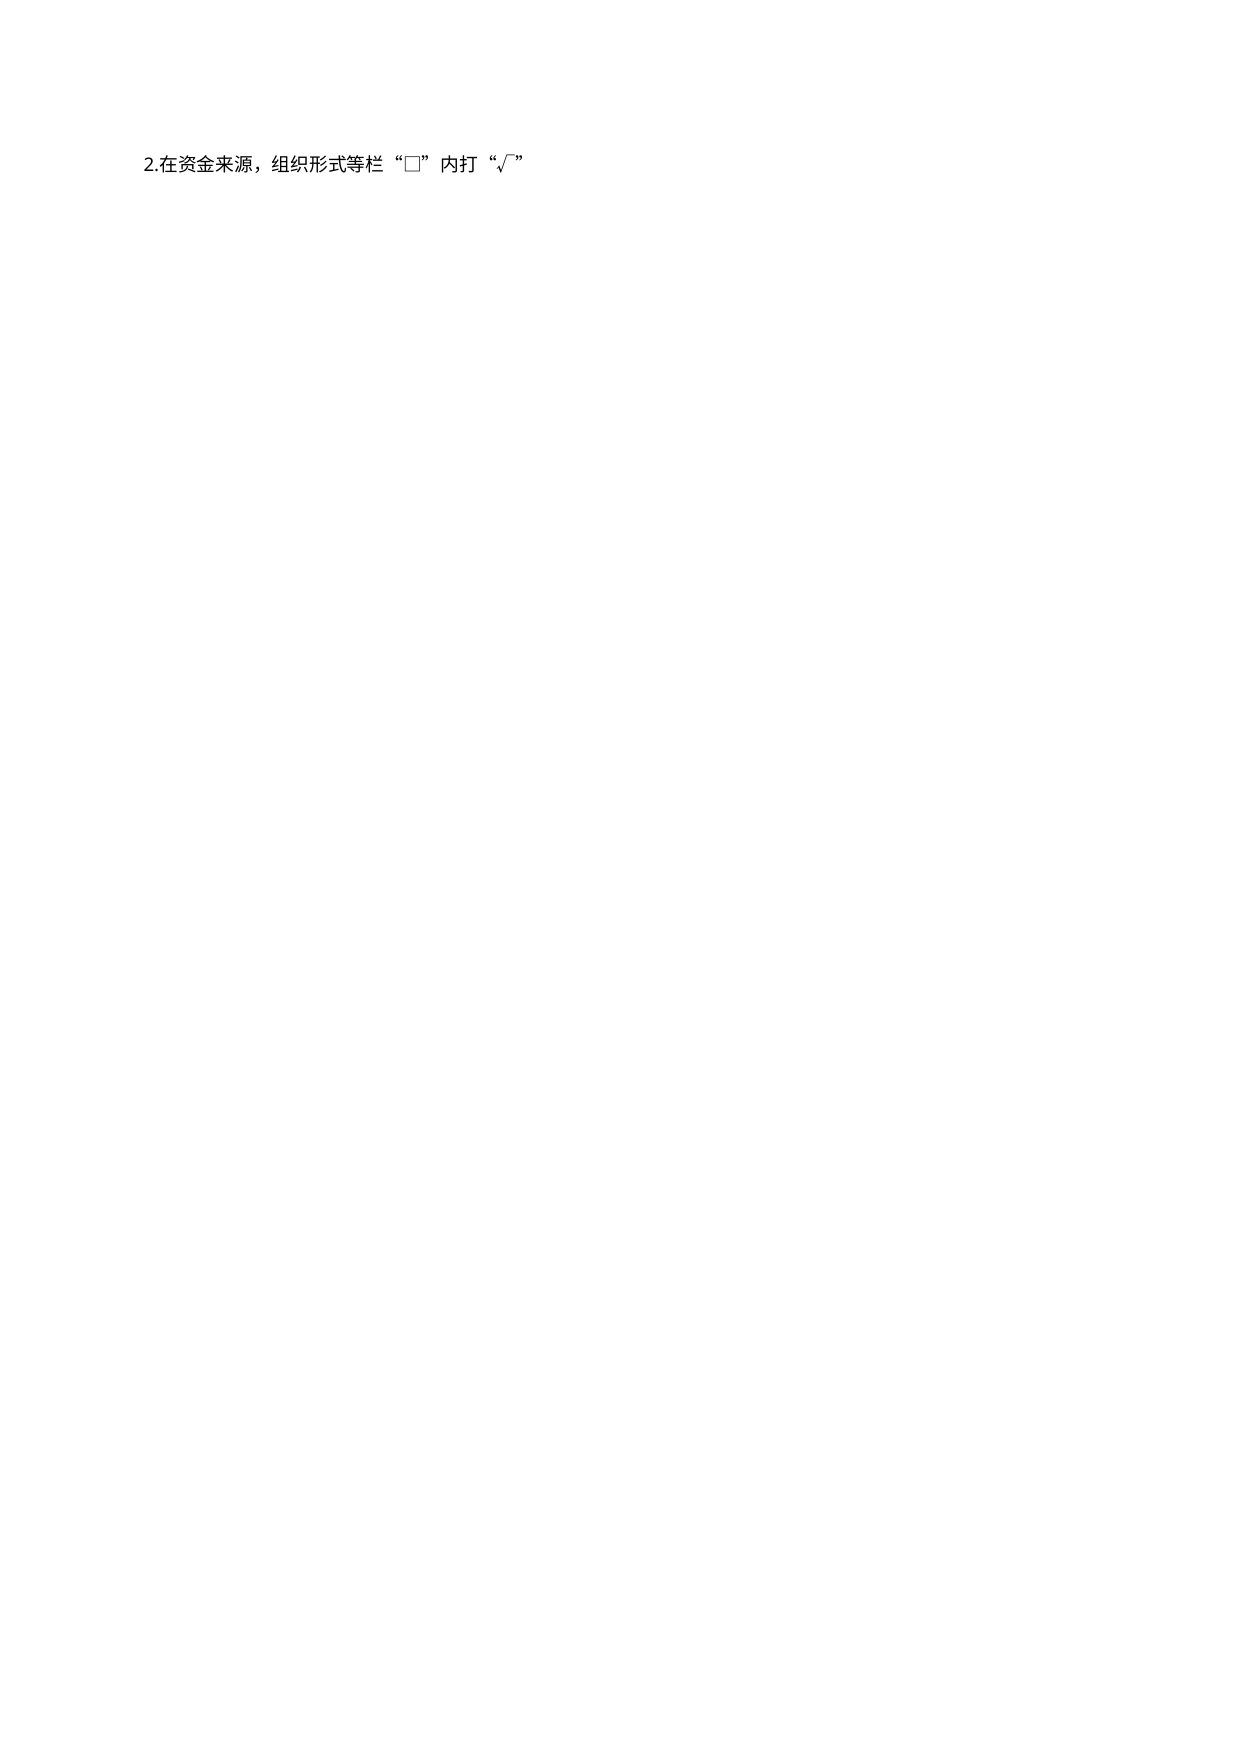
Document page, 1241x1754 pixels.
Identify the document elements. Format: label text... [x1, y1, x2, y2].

text 2.在资金来源，组织形式等栏“□”内打“√” [89, 147, 1138, 179]
